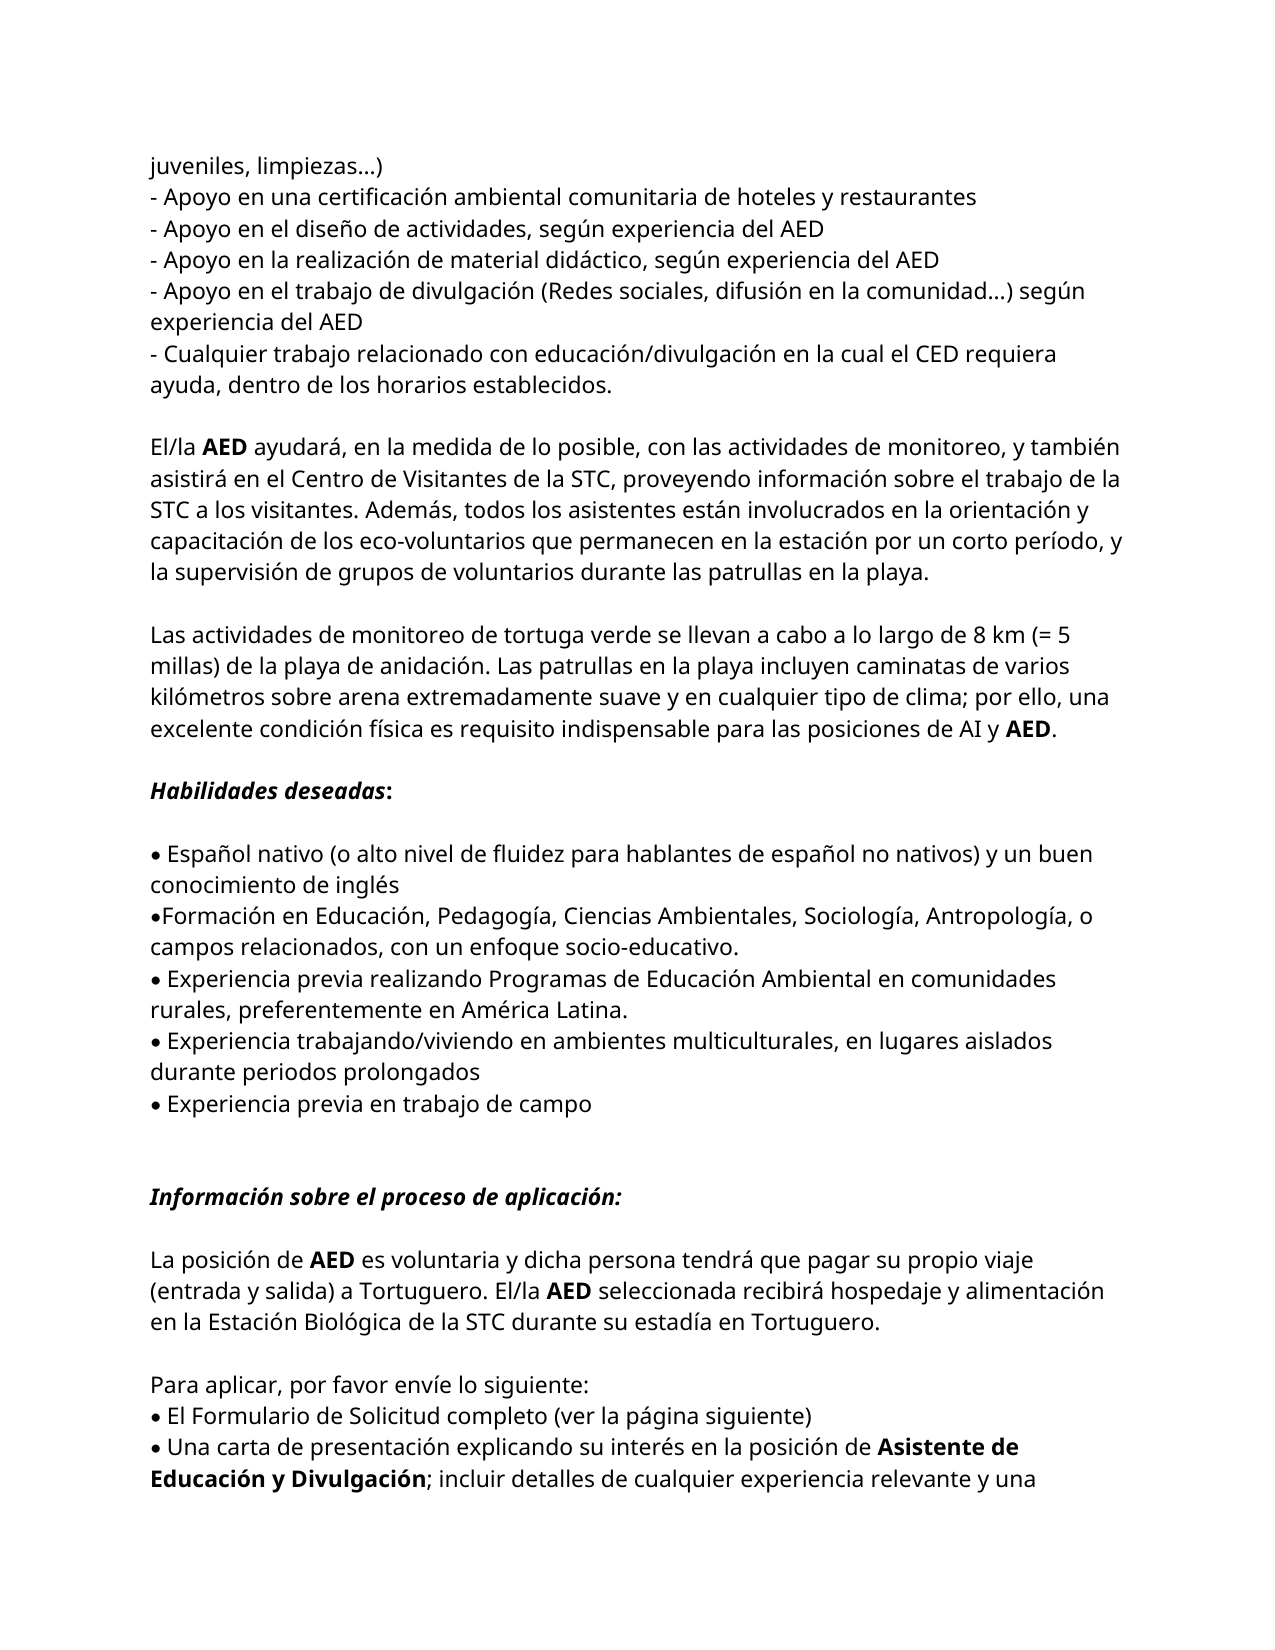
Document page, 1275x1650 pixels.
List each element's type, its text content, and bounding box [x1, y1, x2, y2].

text Educación y Divulgación; incluir detalles de cualquier experiencia relevante y una [150, 1462, 1125, 1494]
text Habilidades deseadas: [150, 775, 1125, 806]
text • Experiencia previa en trabajo de campo [150, 1087, 1125, 1119]
text Para aplicar, por favor envíe lo siguiente: [150, 1369, 1125, 1400]
text - Apoyo en el trabajo de divulgación (Redes sociales, difusión en la comunidad…) según experiencia del AED [150, 275, 1125, 337]
text • Experiencia trabajando/viviendo en ambientes multiculturales, en lugares aislados [150, 1025, 1125, 1056]
text - Apoyo en la realización de material didáctico, según experiencia del AED [150, 244, 1125, 275]
text •Formación en Educación, Pedagogía, Ciencias Ambientales, Sociología, Antropología, o campos relacionados, con un enfoque socio-educativo. [150, 900, 1125, 962]
text • Una carta de presentación explicando su interés en la posición de Asistente de [150, 1431, 1125, 1462]
text juveniles, limpiezas…) [150, 150, 1125, 181]
text - Apoyo en una certificación ambiental comunitaria de hoteles y restaurantes [150, 181, 1125, 212]
text - Apoyo en el diseño de actividades, según experiencia del AED [150, 212, 1125, 244]
text • El Formulario de Solicitud completo (ver la página siguiente) [150, 1400, 1125, 1431]
text • Español nativo (o alto nivel de fluidez para hablantes de español no nativos) y un buen conocimiento de inglés [150, 837, 1125, 900]
text Las actividades de monitoreo de tortuga verde se llevan a cabo a lo largo de 8 km (= 5 millas) de la playa de anidación. Las patrullas en la playa incluyen caminatas de varios kilómetros sobre arena extremadamente suave y en cualquier tipo de clima; por ello, una excelente condición física es requisito indispensable para las posiciones de AI y AED. [150, 619, 1125, 744]
text - Cualquier trabajo relacionado con educación/divulgación en la cual el CED requiera ayuda, dentro de los horarios establecidos. [150, 337, 1125, 400]
text Información sobre el proceso de aplicación: [150, 1181, 1125, 1212]
text durante periodos prolongados [150, 1056, 1125, 1087]
text La posición de AED es voluntaria y dicha persona tendrá que pagar su propio viaje (entrada y salida) a Tortuguero. El/la AED seleccionada recibirá hospedaje y alimentación en la Estación Biológica de la STC durante su estadía en Tortuguero. [150, 1244, 1125, 1337]
text • Experiencia previa realizando Programas de Educación Ambiental en comunidades rurales, preferentemente en América Latina. [150, 962, 1125, 1025]
text El/la AED ayudará, en la medida de lo posible, con las actividades de monitoreo, y también asistirá en el Centro de Visitantes de la STC, proveyendo información sobre el trabajo de la STC a los visitantes. Además, todos los asistentes están involucrados en la orientación y capacitación de los eco-voluntarios que permanecen en la estación por un corto período, y la supervisión de grupos de voluntarios durante las patrullas en la playa. [150, 431, 1125, 587]
